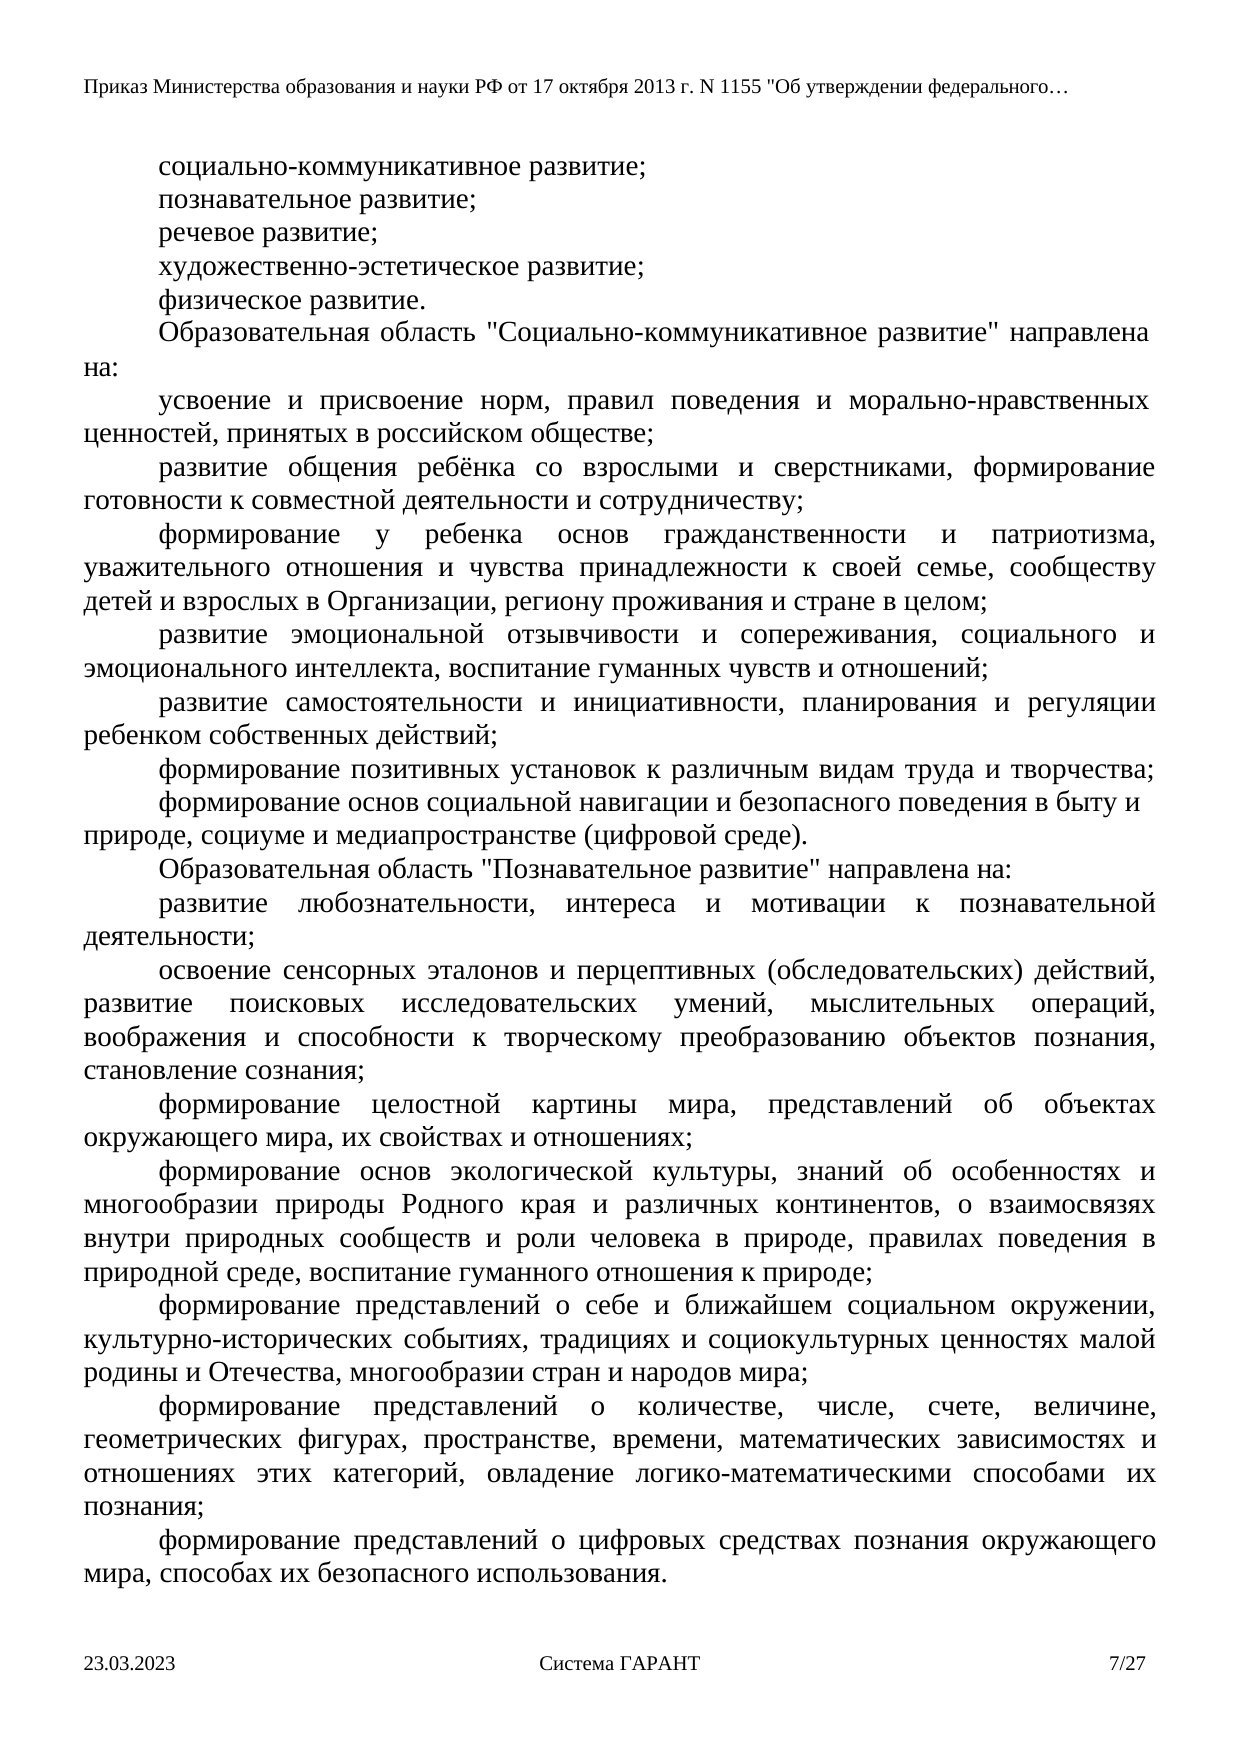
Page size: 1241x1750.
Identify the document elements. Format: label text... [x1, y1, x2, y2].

text Образовательная область "Познавательное развитие" направлена на: [158, 851, 1186, 885]
text формирование у ребенка основ гражданственности и патриотизма, уважительного отношения и чувства принадлежности к своей семье, сообществу детей и взрослых в Организации, региону проживания и стране в целом; [83, 516, 1157, 617]
text природе, социуме и медиапространстве (цифровой среде). [83, 818, 1186, 851]
text освоение сенсорных эталонов и перцептивных (обследовательских) действий, развитие поисковых исследовательских умений, мыслительных операций, воображения и способности к творческому преобразованию объектов познания, становление сознания; [83, 952, 1157, 1086]
text формирование представлений о количестве, числе, счете, величине, геометрических фигурах, пространстве, времени, математических зависимостях и отношениях этих категорий, овладение логико-математическими способами их познания; [83, 1388, 1157, 1522]
text речевое развитие; [158, 215, 1186, 248]
text формирование целостной картины мира, представлений об объектах окружающего мира, их свойствах и отношениях; [83, 1086, 1157, 1153]
text развитие общения ребёнка со взрослыми и сверстниками, формирование готовности к совместной деятельности и сотрудничеству; [83, 449, 1156, 516]
text ценностей, принятых в российском обществе; [83, 415, 1186, 449]
text формирование представлений о цифровых средствах познания окружающего мира, способах их безопасного использования. [83, 1522, 1157, 1589]
text художественно-эстетическое развитие; физическое развитие. [158, 248, 785, 315]
text развитие эмоциональной отзывчивости и сопереживания, социального и эмоционального интеллекта, воспитание гуманных чувств и отношений; [83, 617, 1156, 684]
text формирование позитивных установок к различным видам труда и творчества; формирование основ социальной навигации и безопасного поведения в быту и [158, 751, 1156, 818]
text социально-коммуникативное развитие; познавательное развитие; [158, 148, 785, 215]
text усвоение и присвоение норм, правил поведения и морально-нравственных [158, 382, 1186, 415]
text формирование основ экологической культуры, знаний об особенностях и многообразии природы Родного края и различных континентов, о взаимосвязях внутри природных сообществ и роли человека в природе, правилах поведения в природной среде, воспитание гуманного отношения к природе; [83, 1153, 1157, 1287]
text на: [83, 349, 124, 383]
text Образовательная область "Социально-коммуникативное развитие" направлена [158, 315, 1186, 348]
text развитие любознательности, интереса и мотивации к познавательной деятельности; [83, 885, 1156, 952]
text формирование представлений о себе и ближайшем социальном окружении, культурно-исторических событиях, традициях и социокультурных ценностях малой родины и Отечества, многообразии стран и народов мира; [83, 1287, 1156, 1388]
text развитие самостоятельности и инициативности, планирования и регуляции ребенком собственных действий; [83, 684, 1157, 751]
